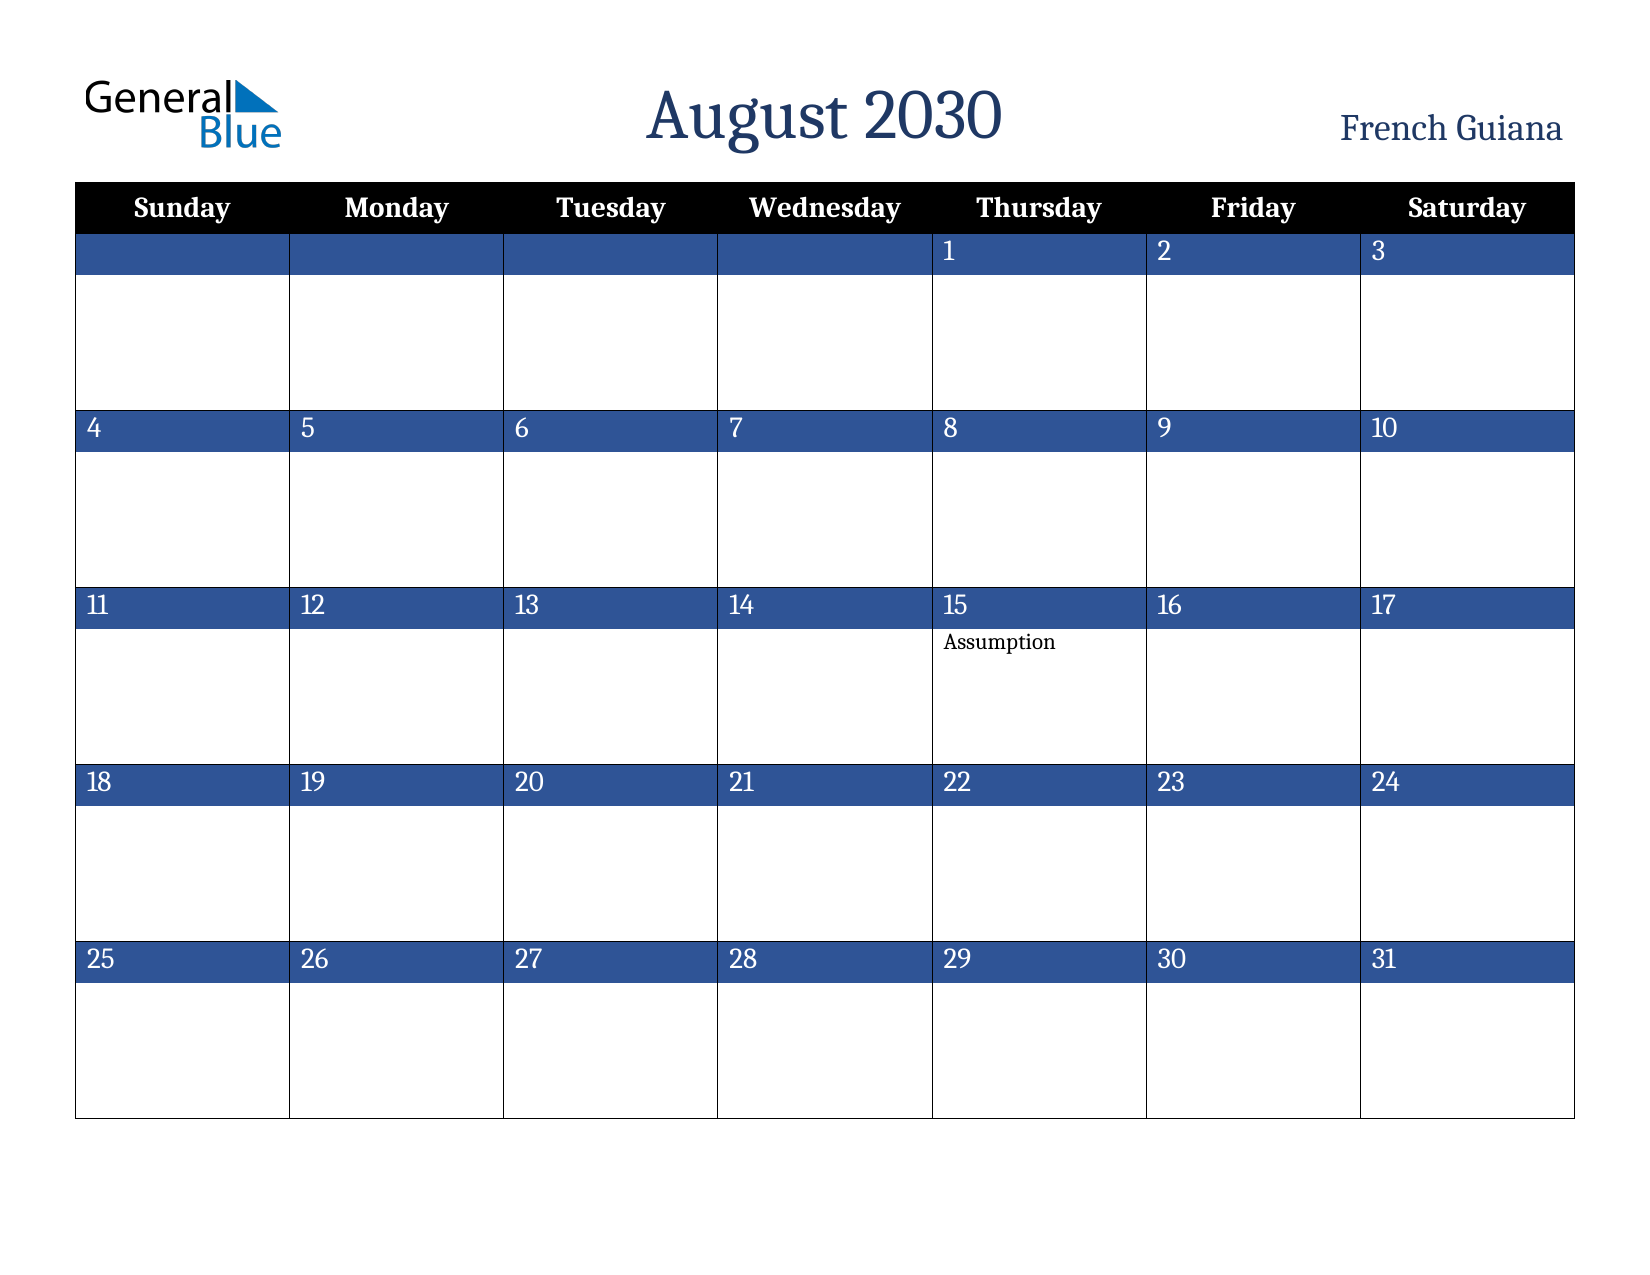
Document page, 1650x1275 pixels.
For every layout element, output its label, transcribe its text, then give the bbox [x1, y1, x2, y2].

table_cell Tuesday [504, 183, 717, 233]
table_cell [718, 629, 932, 764]
table_cell [718, 806, 932, 941]
table_cell [504, 275, 717, 410]
table_cell 21 [718, 765, 932, 806]
table_cell 15 [933, 588, 1146, 629]
table_cell 22 [933, 765, 1146, 806]
table_cell Assumption [933, 629, 1146, 764]
table_cell 31 [1361, 942, 1574, 983]
table_cell [76, 234, 289, 275]
table_cell 10 [1361, 411, 1574, 452]
table_cell 6 [504, 411, 717, 452]
table_cell 20 [504, 765, 717, 806]
table_cell [504, 629, 717, 764]
table_cell 25 [76, 942, 289, 983]
table_cell [1361, 275, 1574, 410]
table_cell [504, 234, 717, 275]
table_cell Friday [1147, 183, 1360, 233]
table_header [76, 75, 503, 182]
table_cell [290, 629, 503, 764]
table_cell [718, 234, 932, 275]
table_cell [933, 452, 1146, 587]
table_cell [718, 275, 932, 410]
table_cell [504, 806, 717, 941]
table_cell 12 [290, 588, 503, 629]
table_cell [76, 452, 289, 587]
table_cell [76, 629, 289, 764]
table_cell 9 [1147, 411, 1360, 452]
table_cell [933, 806, 1146, 941]
table_cell [1147, 806, 1360, 941]
table_cell [933, 275, 1146, 410]
table_cell [1361, 806, 1574, 941]
table_cell Monday [290, 183, 503, 233]
table_cell 26 [290, 942, 503, 983]
table_cell Thursday [933, 183, 1146, 233]
table_cell 4 [76, 411, 289, 452]
table_header August 2030 [504, 75, 1146, 182]
table_cell Sunday [76, 183, 289, 233]
table_cell 8 [933, 411, 1146, 452]
table_cell [1147, 452, 1360, 587]
table_cell [1147, 983, 1360, 1118]
table_cell 16 [1147, 588, 1360, 629]
table_cell [504, 452, 717, 587]
table_cell [290, 275, 503, 410]
table_cell 2 [1147, 234, 1360, 275]
table_cell [1147, 275, 1360, 410]
table_cell [76, 983, 289, 1118]
table_cell 28 [718, 942, 932, 983]
table_cell 30 [1147, 942, 1360, 983]
table_cell [504, 983, 717, 1118]
table_cell [1361, 629, 1574, 764]
table_cell 27 [504, 942, 717, 983]
table_cell 3 [1361, 234, 1574, 275]
table_cell 14 [718, 588, 932, 629]
table_cell [1147, 629, 1360, 764]
table_header French Guiana [1146, 75, 1574, 182]
table_cell 17 [1361, 588, 1574, 629]
table_cell [718, 452, 932, 587]
table_cell 7 [718, 411, 932, 452]
table_cell [290, 234, 503, 275]
table_cell 13 [504, 588, 717, 629]
table_cell Saturday [1361, 183, 1574, 233]
table_cell 5 [290, 411, 503, 452]
table_cell [290, 452, 503, 587]
table_cell [290, 983, 503, 1118]
table_cell 29 [933, 942, 1146, 983]
table_cell 11 [76, 588, 289, 629]
table_cell [76, 275, 289, 410]
table_cell [76, 806, 289, 941]
table_cell 18 [76, 765, 289, 806]
table_cell [933, 983, 1146, 1118]
table_cell Wednesday [718, 183, 932, 233]
table_cell 1 [933, 234, 1146, 275]
table_cell [290, 806, 503, 941]
table_cell 23 [1147, 765, 1360, 806]
table_cell 24 [1361, 765, 1574, 806]
table_cell [1361, 983, 1574, 1118]
picture [86, 80, 281, 148]
table_cell [718, 983, 932, 1118]
table_cell 19 [290, 765, 503, 806]
table_cell [1361, 452, 1574, 587]
